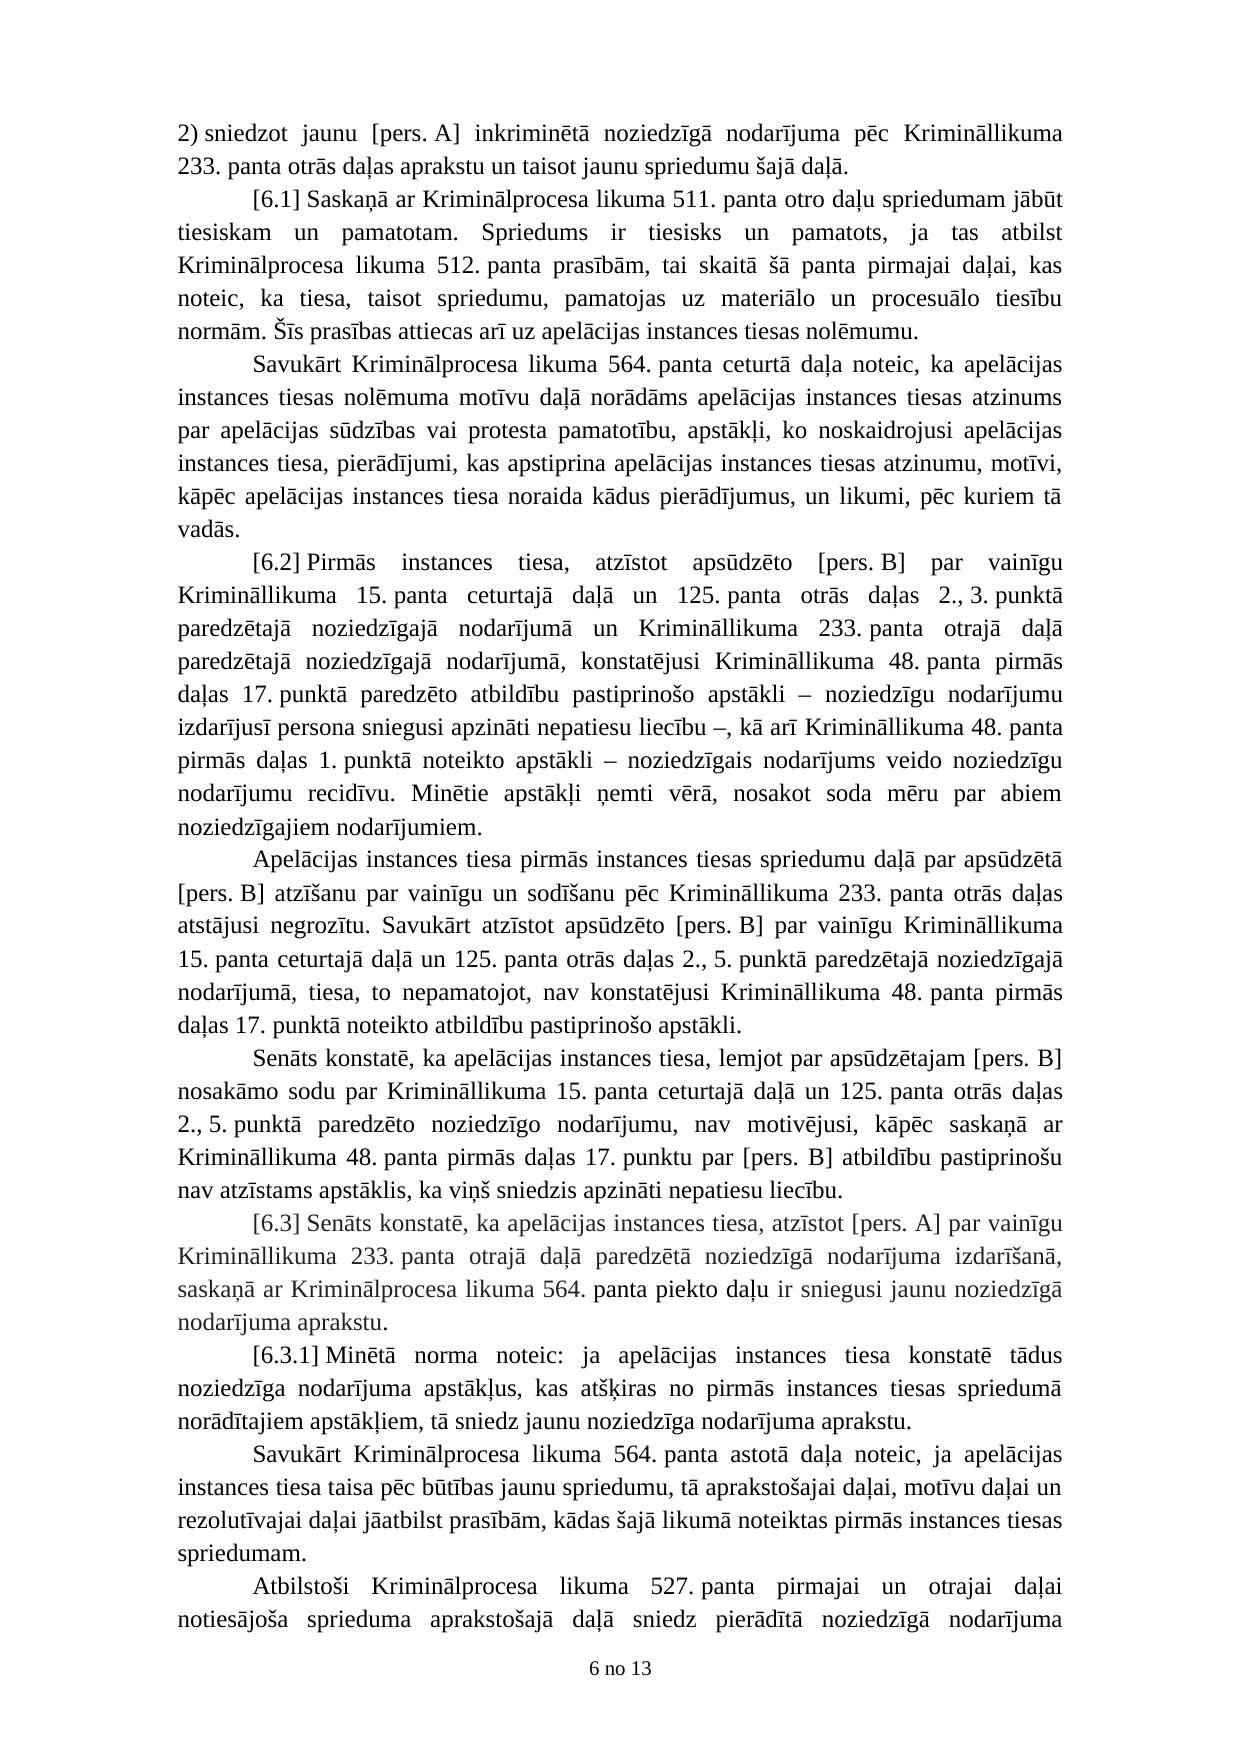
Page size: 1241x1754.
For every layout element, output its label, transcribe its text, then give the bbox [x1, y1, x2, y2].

text [6.1] Saskaņā ar Kriminālprocesa likuma 511. panta otro daļu spriedumam jābūt tiesiskam un pamatotam. Spriedums ir tiesisks un pamatots, ja tas atbilst Kriminālprocesa likuma 512. panta prasībām, tai skaitā šā panta pirmajai daļai, kas noteic, ka tiesa, taisot spriedumu, pamatojas uz materiālo un procesuālo tiesību normām. Šīs prasības attiecas arī uz apelācijas instances tiesas nolēmumu. [177, 184, 1063, 345]
text Savukārt Kriminālprocesa likuma 564. panta ceturtā daļa noteic, ka apelācijas instances tiesas nolēmuma motīvu daļā norādāms apelācijas instances tiesas atzinums par apelācijas sūdzības vai protesta pamatotību, apstākļi, ko noskaidrojusi apelācijas instances tiesa, pierādījumi, kas apstiprina apelācijas instances tiesas atzinumu, motīvi, kāpēc apelācijas instances tiesa noraida kādus pierādījumus, un likumi, pēc kuriem tā vadās. [177, 349, 1063, 543]
text [6.3.1] Minētā norma noteic: ja apelācijas instances tiesa konstatē tādus noziedzīga nodarījuma apstākļus, kas atšķiras no pirmās instances tiesas spriedumā norādītajiem apstākļiem, tā sniedz jaunu noziedzīga nodarījuma aprakstu. [177, 1340, 1063, 1435]
text Senāts konstatē, ka apelācijas instances tiesa, lemjot par apsūdzētajam [pers. B] nosakāmo sodu par Krimināllikuma 15. panta ceturtajā daļā un 125. panta otrās daļas 2., 5. punktā paredzēto noziedzīgo nodarījumu, nav motivējusi, kāpēc saskaņā ar Krimināllikuma 48. panta pirmās daļas 17. punktu par [pers. B] atbildību pastiprinošu nav atzīstams apstāklis, ka viņš sniedzis apzināti nepatiesu liecību. [177, 1043, 1063, 1203]
text [6.3] Senāts konstatē, ka apelācijas instances tiesa, atzīstot [pers. A] par vainīgu Krimināllikuma 233. panta otrajā daļā paredzētā noziedzīgā nodarījuma izdarīšanā, saskaņā ar Kriminālprocesa likuma 564. panta piekto daļu ir sniegusi jaunu noziedzīgā nodarījuma aprakstu. [177, 1208, 1063, 1336]
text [177, 1571, 1063, 1633]
text [6.2] Pirmās instances tiesa, atzīstot apsūdzēto [pers. B] par vainīgu Krimināllikuma 15. panta ceturtajā daļā un 125. panta otrās daļas 2., 3. punktā paredzētajā noziedzīgajā nodarījumā un Krimināllikuma 233. panta otrajā daļā paredzētajā noziedzīgajā nodarījumā, konstatējusi Krimināllikuma 48. panta pirmās daļas 17. punktā paredzēto atbildību pastiprinošo apstākli – noziedzīgu nodarījumu izdarījusī persona sniegusi apzināti nepatiesu liecību –, kā arī Krimināllikuma 48. panta pirmās daļas 1. punktā noteikto apstākli – noziedzīgais nodarījums veido noziedzīgu nodarījumu recidīvu. Minētie apstākļi ņemti vērā, nosakot soda mēru par abiem noziedzīgajiem nodarījumiem. [177, 547, 1063, 840]
text Savukārt Kriminālprocesa likuma 564. panta astotā daļa noteic, ja apelācijas instances tiesa taisa pēc būtības jaunu spriedumu, tā aprakstošajai daļai, motīvu daļai un rezolutīvajai daļai jāatbilst prasībām, kādas šajā likumā noteiktas pirmās instances tiesas spriedumam. [177, 1439, 1063, 1567]
text Apelācijas instances tiesa pirmās instances tiesas spriedumu daļā par apsūdzētā [pers. B] atzīšanu par vainīgu un sodīšanu pēc Krimināllikuma 233. panta otrās daļas atstājusi negrozītu. Savukārt atzīstot apsūdzēto [pers. B] par vainīgu Krimināllikuma 15. panta ceturtajā daļā un 125. panta otrās daļas 2., 5. punktā paredzētajā noziedzīgajā nodarījumā, tiesa, to nepamatojot, nav konstatējusi Krimināllikuma 48. panta pirmās daļas 17. punktā noteikto atbildību pastiprinošo apstākli. [177, 844, 1063, 1038]
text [177, 118, 1063, 180]
